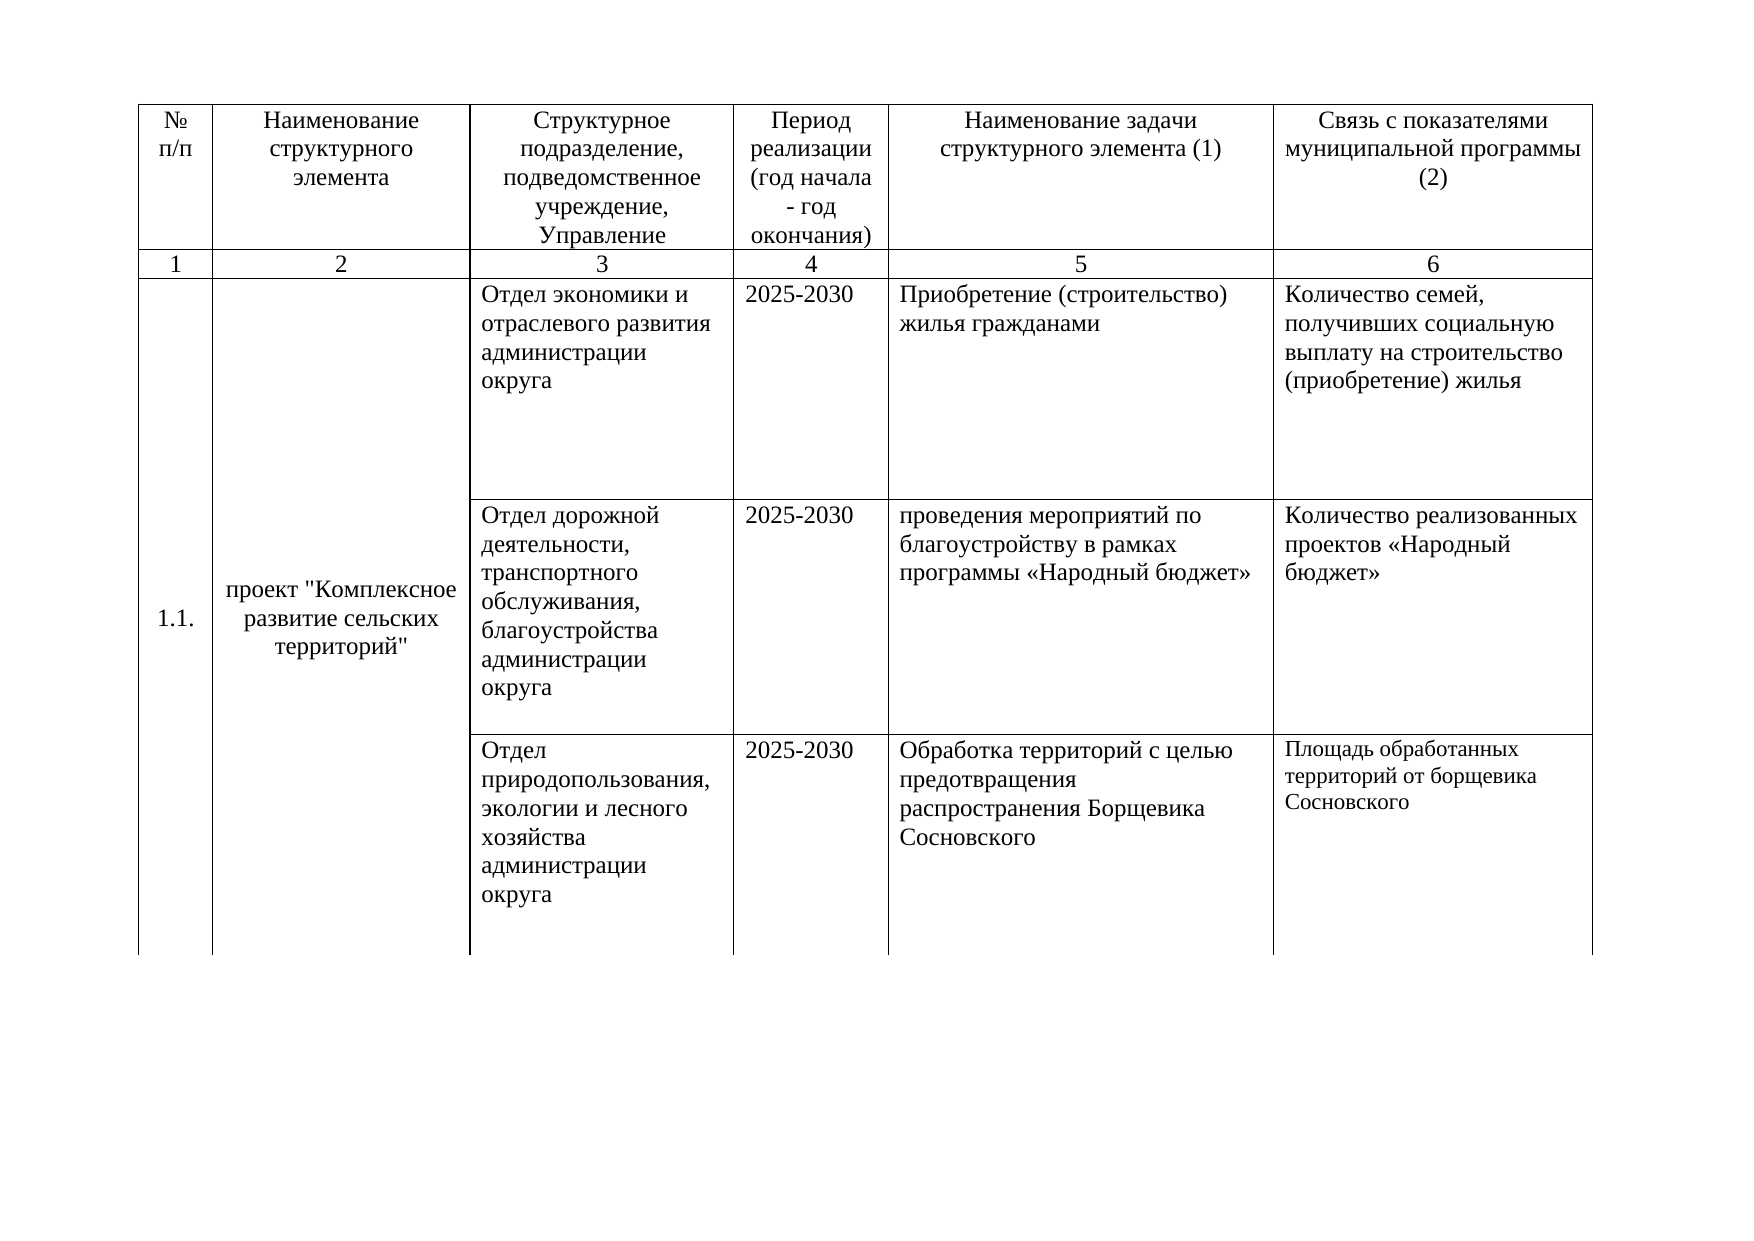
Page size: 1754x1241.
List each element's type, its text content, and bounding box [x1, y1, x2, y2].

table_header Структурное подразделение, подведомственное учреждение, Управление [471, 105, 733, 248]
table_cell Отдел экономики и отраслевого развития администрации округа [471, 279, 733, 499]
table_header № п/п [139, 105, 212, 248]
table_header Связь с показателями муниципальной программы (2) [1274, 105, 1592, 248]
table_header Период реализации (год начала - год окончания) [734, 105, 888, 248]
table_cell проведения мероприятий по благоустройству в рамках программы «Народный бюджет» [889, 500, 1273, 734]
table_cell проект "Комплексное развитие сельских территорий" [213, 279, 469, 955]
table_cell 6 [1274, 250, 1592, 278]
table_cell Приобретение (строительство) жилья гражданами [889, 279, 1273, 499]
table_cell 2025-2030 [734, 500, 888, 734]
table_cell Количество реализованных проектов «Народный бюджет» [1274, 500, 1592, 734]
table_header Наименование структурного элемента [213, 105, 469, 248]
table_cell 5 [889, 250, 1273, 278]
table_cell 2 [213, 250, 469, 278]
table_cell 1 [139, 250, 212, 278]
table_cell Площадь обработанных территорий от борщевика Сосновского [1274, 735, 1592, 955]
table_cell 3 [471, 250, 733, 278]
table_cell Отдел природопользования, экологии и лесного хозяйства администрации округа [471, 735, 733, 955]
table_cell Отдел дорожной деятельности, транспортного обслуживания, благоустройства администрации округа [471, 500, 733, 734]
table_cell 1.1. [139, 279, 212, 955]
table_cell 4 [734, 250, 888, 278]
table_cell Количество семей, получивших социальную выплату на строительство (приобретение) жилья [1274, 279, 1592, 499]
table_cell 2025-2030 [734, 279, 888, 499]
table_cell 2025-2030 [734, 735, 888, 955]
table_header Наименование задачи структурного элемента (1) [889, 105, 1273, 248]
table_cell Обработка территорий с целью предотвращения распространения Борщевика Сосновского [889, 735, 1273, 955]
